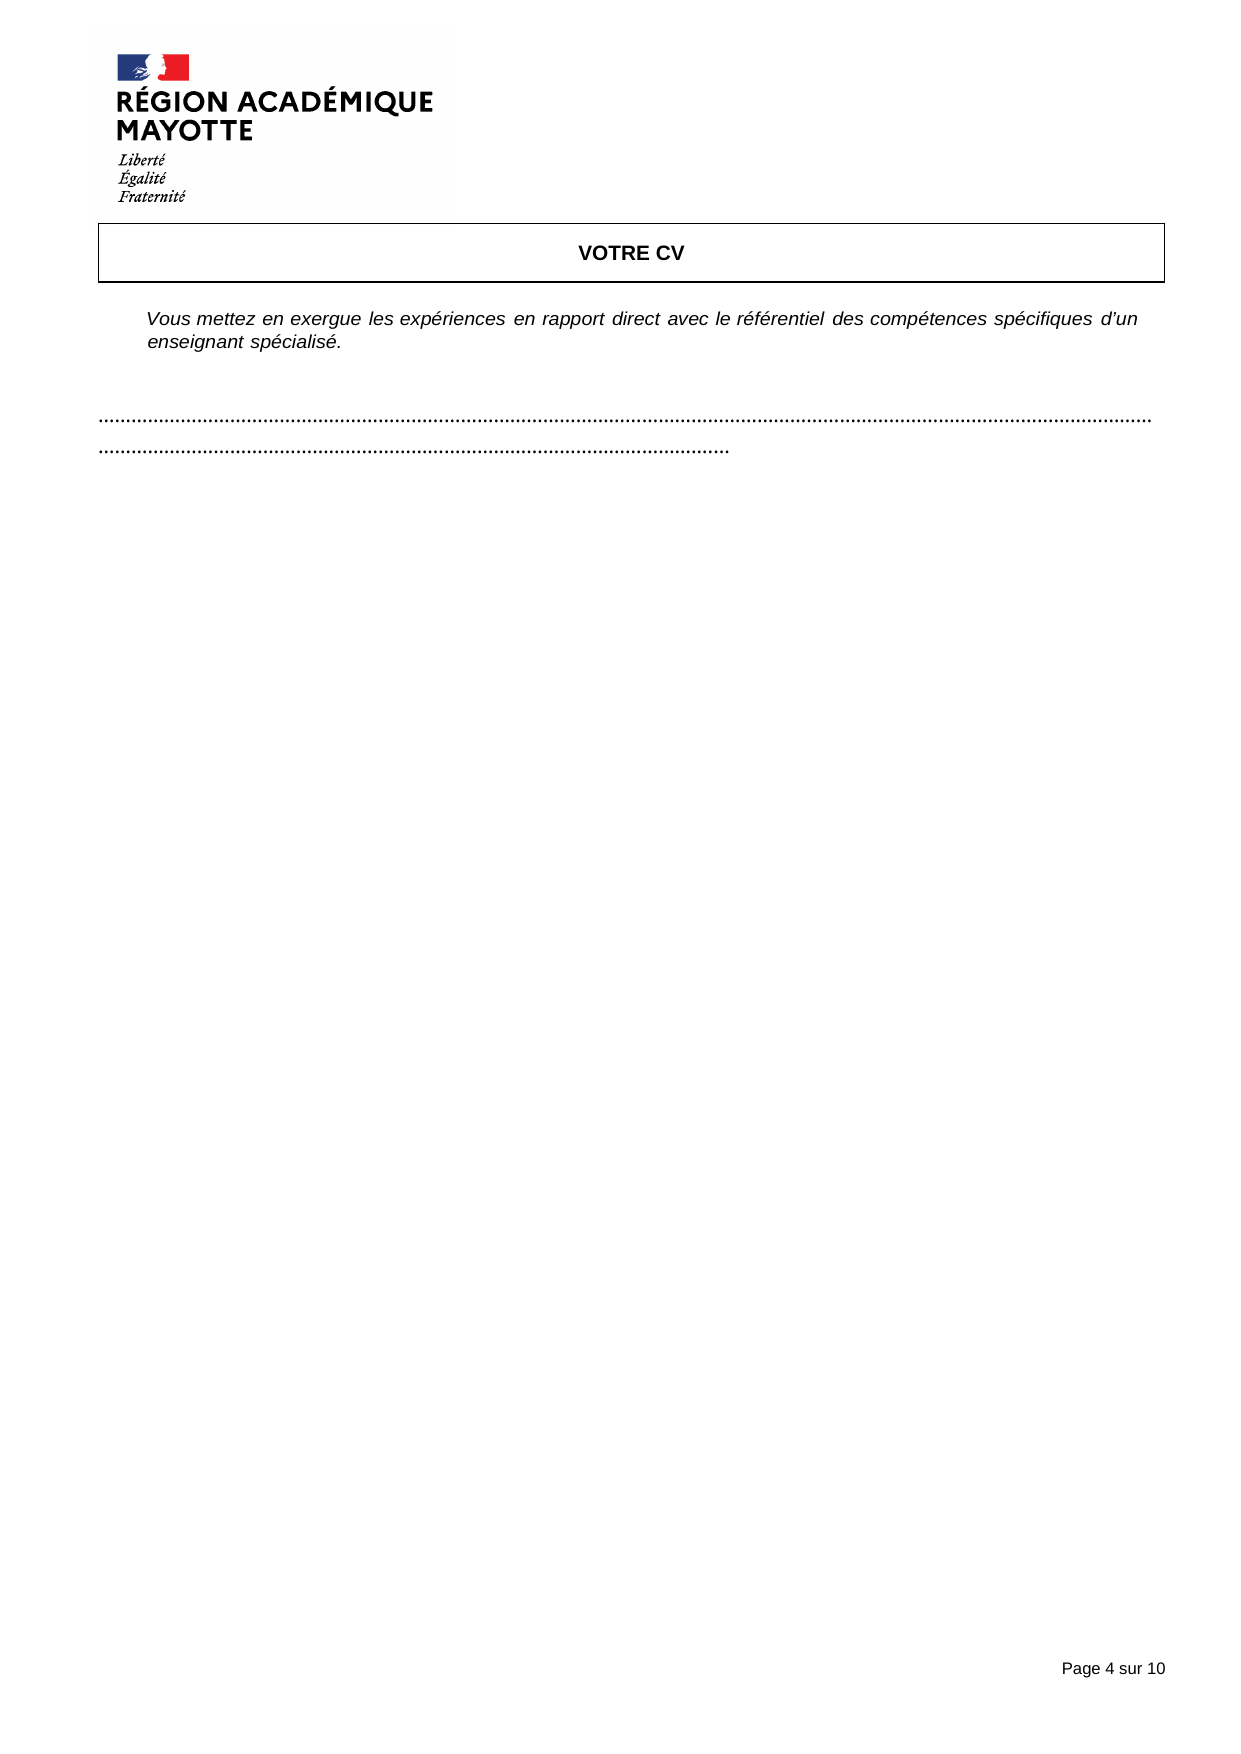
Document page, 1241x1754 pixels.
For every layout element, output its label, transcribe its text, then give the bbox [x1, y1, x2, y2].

text Vous mettez en exergue les expériences en rapport direct avec le référentiel des compétences spécifiques d’un enseignant spécialisé. [146, 307, 1165, 352]
text …………………………………………………………………………………………………………………………………………………………………………………………………………………………………………………………………………….... [98, 400, 1165, 459]
table_header VOTRE CV [99, 224, 1164, 281]
picture [90, 26, 457, 230]
